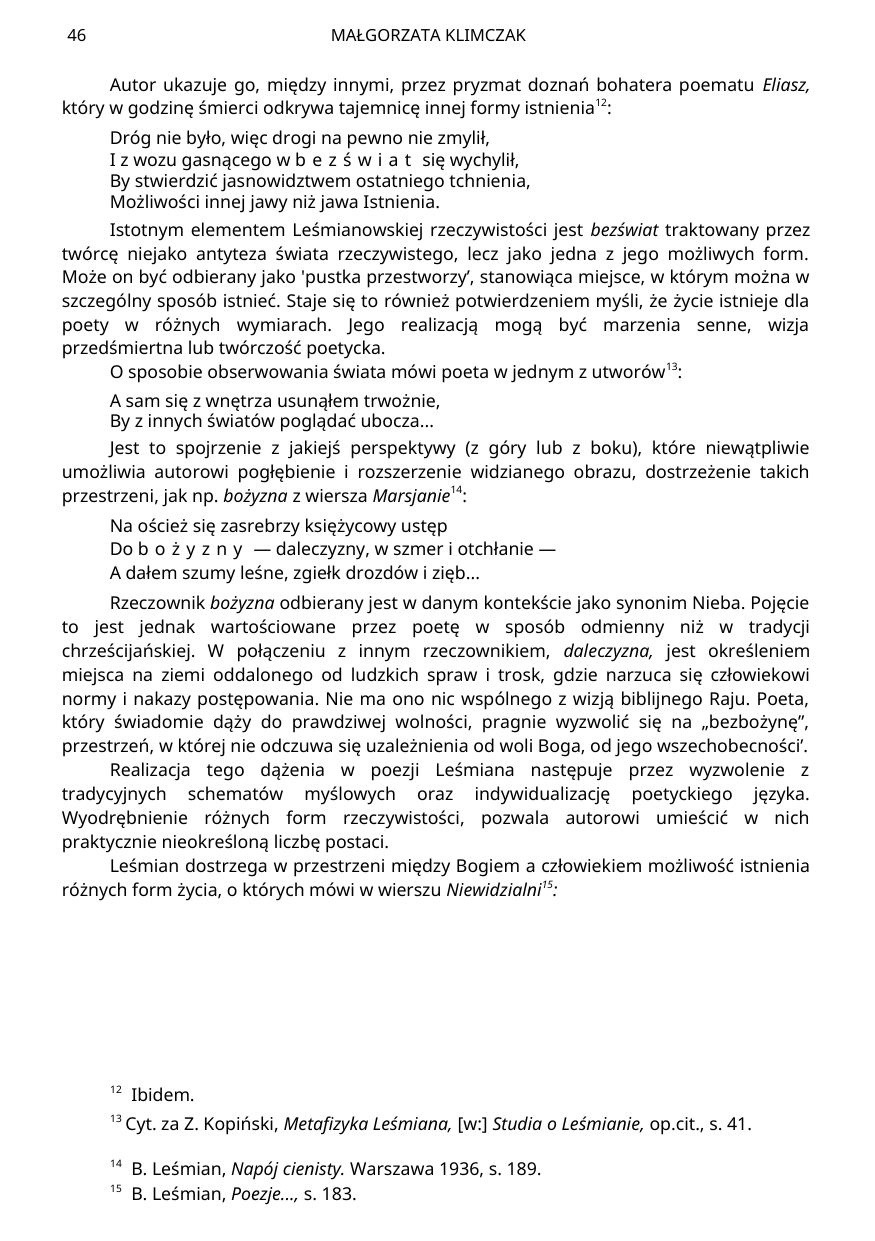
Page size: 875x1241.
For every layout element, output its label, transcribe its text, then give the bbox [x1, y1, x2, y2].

text Leśmian dostrzega w przestrzeni między Bogiem a człowiekiem możliwość istnienia różnych form życia, o których mówi w wierszu Niewidzialni15: [62, 853, 811, 901]
text Rzeczownik bożyzna odbierany jest w danym kontekście jako synonim Nieba. Pojęcie to jest jednak wartościowane przez poetę w sposób odmienny niż w tradycji chrześcijańskiej. W połączeniu z innym rzeczownikiem, daleczyzna, jest określeniem miejsca na ziemi oddalonego od ludzkich spraw i trosk, gdzie narzuca się człowiekowi normy i nakazy postępowania. Nie ma ono nic wspólnego z wizją biblijnego Raju. Poeta, który świadomie dąży do prawdziwej wolności, pragnie wyzwolić się na „bezbożynę”, przestrzeń, w której nie odczuwa się uzależnienia od woli Boga, od jego wszechobecności’. [62, 590, 811, 758]
text 15 B. Leśmian, Poezje..., s. 183. [110, 1186, 807, 1204]
text By z innych światów poglądać ubocza... [62, 413, 811, 431]
text Istotnym elementem Leśmianowskiej rzeczywistości jest bezświat traktowany przez twórcę niejako antyteza świata rzeczywistego, lecz jako jedna z jego możliwych form. Może on być odbierany jako 'pustka przestworzy’, stanowiąca miejsce, w którym można w szczególny sposób istnieć. Staje się to również potwierdzeniem myśli, że życie istnieje dla poety w różnych wymiarach. Jego realizacją mogą być marzenia senne, wizja przedśmiertna lub twórczość poetycka. [62, 218, 811, 359]
text I z wozu gasnącego w bezświat się wychylił, [62, 149, 811, 170]
text 13 Cyt. za Z. Kopiński, Metafizyka Leśmiana, [w:] Studia o Leśmianie, op.cit., s. 41. [64, 1113, 807, 1135]
text O sposobie obserwowania świata mówi poeta w jednym z utworów13: [62, 359, 811, 383]
text Autor ukazuje go, między innymi, przez pryzmat doznań bohatera poematu Eliasz, który w godzinę śmierci odkrywa tajemnicę innej formy istnienia12: [62, 72, 811, 119]
text A dałem szumy leśne, zgiełk drozdów i zięb... [62, 561, 811, 584]
text Możliwości innej jawy niż jawa Istnienia. [62, 192, 811, 213]
text A sam się z wnętrza usunąłem trwożnie, [62, 394, 811, 411]
text 46 [67, 28, 86, 44]
text Jest to spojrzenie z jakiejś perspektywy (z góry lub z boku), które niewątpliwie umożliwia autorowi pogłębienie i rozszerzenie widzianego obrazu, dostrzeżenie takich przestrzeni, jak np. bożyzna z wiersza Marsjanie14: [62, 435, 811, 507]
text 14 B. Leśmian, Napój cienisty. Warszawa 1936, s. 189. [110, 1162, 807, 1179]
text MAŁGORZATA KLIMCZAK [331, 28, 526, 44]
text Realizacja tego dążenia w poezji Leśmiana następuje przez wyzwolenie z tradycyjnych schematów myślowych oraz indywidualizację poetyckiego języka. Wyodrębnienie różnych form rzeczywistości, pozwala autorowi umieścić w nich praktycznie nieokreśloną liczbę postaci. [62, 758, 811, 853]
text By stwierdzić jasnowidztwem ostatniego tchnienia, [62, 170, 811, 192]
text Dróg nie było, więc drogi na pewno nie zmylił, [62, 127, 811, 149]
text Do bożyzny — daleczyzny, w szmer i otchłanie — [62, 537, 811, 561]
text 12 Ibidem. [110, 1087, 807, 1105]
text Na oścież się zasrebrzy księżycowy ustęp [62, 513, 811, 537]
